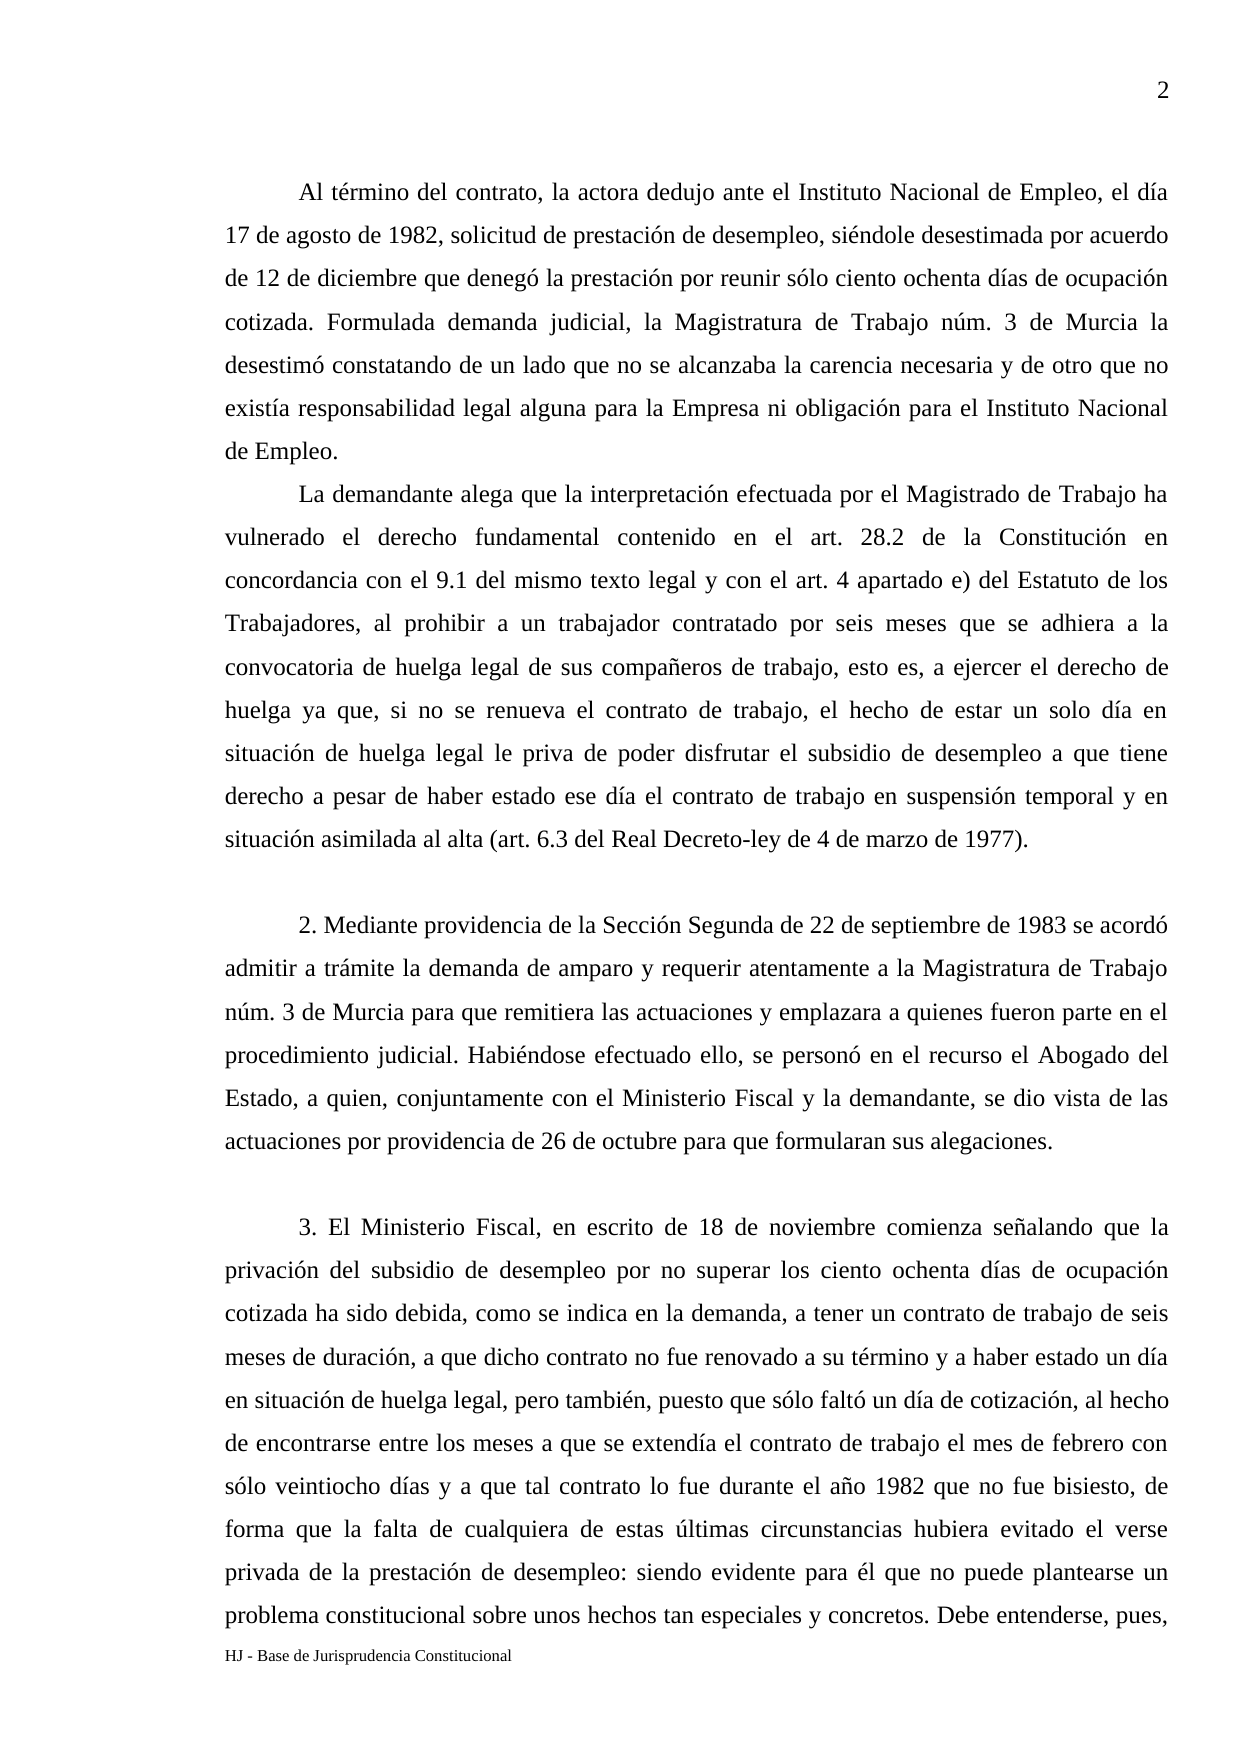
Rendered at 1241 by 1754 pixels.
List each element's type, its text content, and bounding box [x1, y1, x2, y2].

text 2. Mediante providencia de la Sección Segunda de 22 de septiembre de 1983 se acordó admitir a trámite la demanda de amparo y requerir atentamente a la Magistratura de Trabajo núm. 3 de Murcia para que remitiera las actuaciones y emplazara a quienes fueron parte en el procedimiento judicial. Habiéndose efectuado ello, se personó en el recurso el Abogado del Estado, a quien, conjuntamente con el Ministerio Fiscal y la demandante, se dio vista de las actuaciones por providencia de 26 de octubre para que formularan sus alegaciones. [224, 910, 1169, 1155]
text La demandante alega que la interpretación efectuada por el Magistrado de Trabajo ha vulnerado el derecho fundamental contenido en el art. 28.2 de la Constitución en concordancia con el 9.1 del mismo texto legal y con el art. 4 apartado e) del Estatuto de los Trabajadores, al prohibir a un trabajador contratado por seis meses que se adhiera a la convocatoria de huelga legal de sus compañeros de trabajo, esto es, a ejercer el derecho de huelga ya que, si no se renueva el contrato de trabajo, el hecho de estar un solo día en situación de huelga legal le priva de poder disfrutar el subsidio de desempleo a que tiene derecho a pesar de haber estado ese día el contrato de trabajo en suspensión temporal y en situación asimilada al alta (art. 6.3 del Real Decreto-ley de 4 de marzo de 1977). [224, 479, 1169, 853]
text Al término del contrato, la actora dedujo ante el Instituto Nacional de Empleo, el día 17 de agosto de 1982, solicitud de prestación de desempleo, siéndole desestimada por acuerdo de 12 de diciembre que denegó la prestación por reunir sólo ciento ochenta días de ocupación cotizada. Formulada demanda judicial, la Magistratura de Trabajo núm. 3 de Murcia la desestimó constatando de un lado que no se alcanzaba la carencia necesaria y de otro que no existía responsabilidad legal alguna para la Empresa ni obligación para el Instituto Nacional de Empleo. [224, 177, 1169, 465]
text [224, 1212, 1169, 1629]
